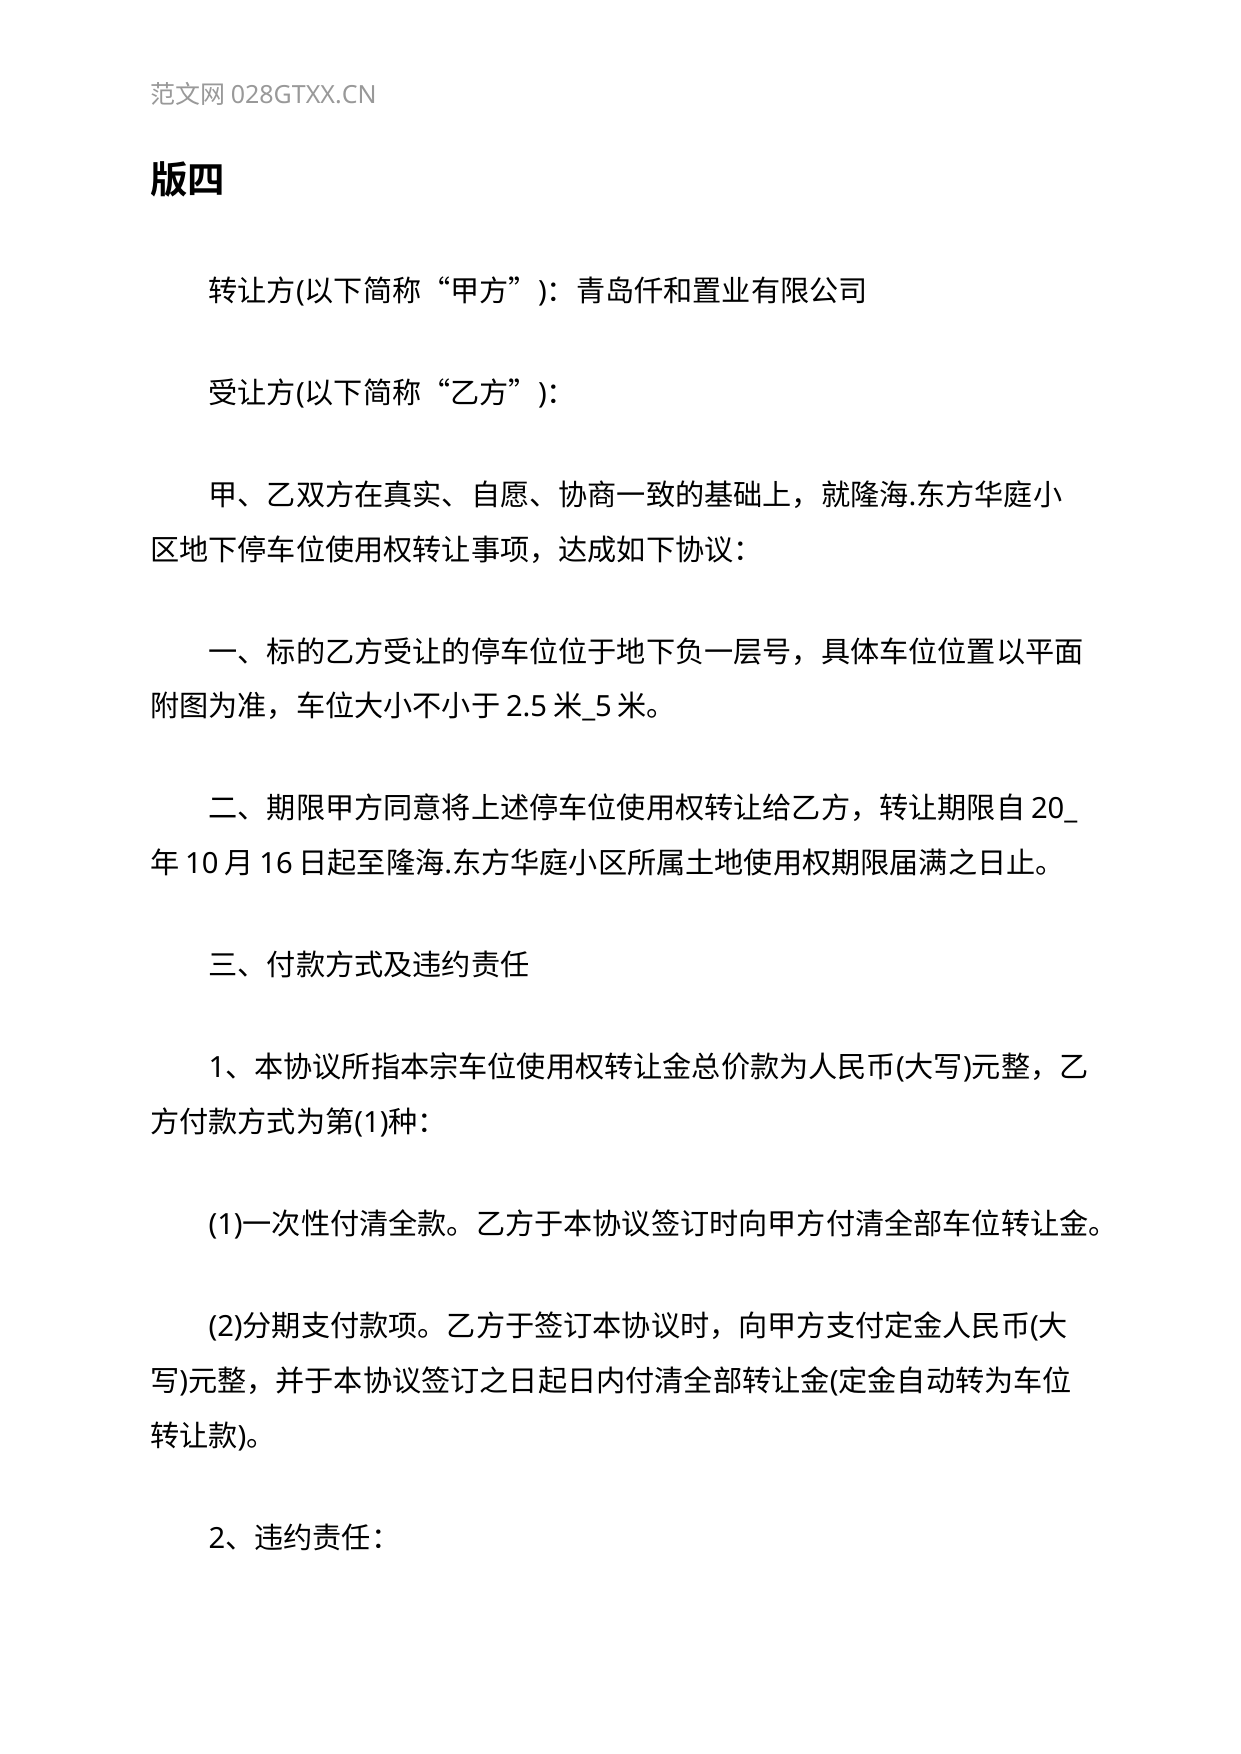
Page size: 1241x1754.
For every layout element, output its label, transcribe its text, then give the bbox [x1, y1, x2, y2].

text 一、标的乙方受让的停车位位于地下负一层号，具体车位位置以平面附图为准，车位大小不小于2.5米_5米。 [150, 628, 1090, 725]
text (1)一次性付清全款。乙方于本协议签订时向甲方付清全部车位转让金。 [150, 1201, 1090, 1243]
text (2)分期支付款项。乙方于签订本协议时，向甲方支付定金人民币(大写)元整，并于本协议签订之日起日内付清全部转让金(定金自动转为车位转让款)。 [150, 1303, 1090, 1455]
text 转让方(以下简称“甲方”)：青岛仟和置业有限公司 [150, 267, 1090, 310]
text 二、期限甲方同意将上述停车位使用权转让给乙方，转让期限自20_年10月16日起至隆海.东方华庭小区所属土地使用权期限届满之日止。 [150, 785, 1090, 882]
text 受让方(以下简称“乙方”)： [150, 369, 1090, 412]
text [150, 150, 1090, 204]
text 1、本协议所指本宗车位使用权转让金总价款为人民币(大写)元整，乙方付款方式为第(1)种： [150, 1044, 1090, 1141]
text 2、违约责任： [150, 1515, 1090, 1557]
text 甲、乙双方在真实、自愿、协商一致的基础上，就隆海.东方华庭小区地下停车位使用权转让事项，达成如下协议： [150, 471, 1090, 569]
text 三、付款方式及违约责任 [150, 942, 1090, 984]
